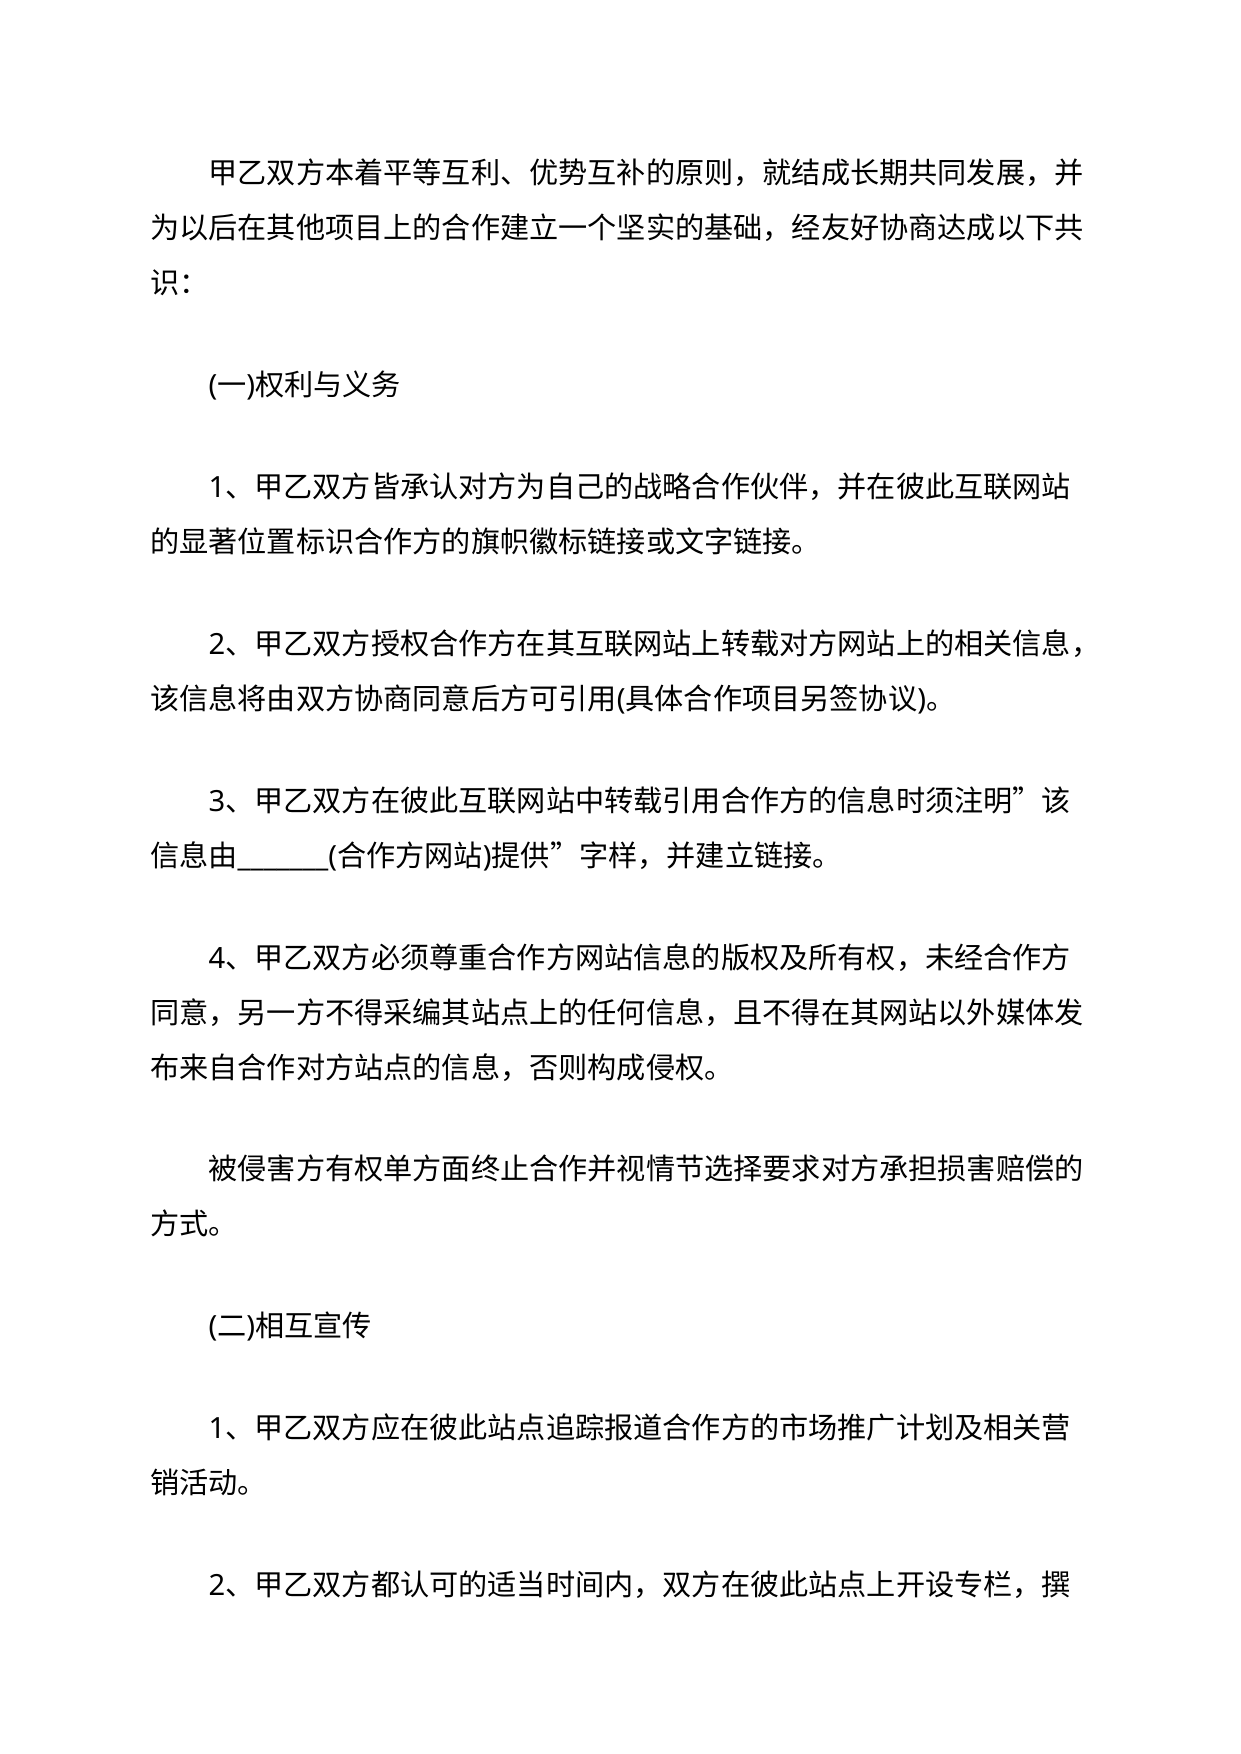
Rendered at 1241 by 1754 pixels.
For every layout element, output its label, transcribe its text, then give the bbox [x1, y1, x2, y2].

text 甲乙双方本着平等互利、优势互补的原则，就结成长期共同发展，并为以后在其他项目上的合作建立一个坚实的基础，经友好协商达成以下共识： [150, 150, 1090, 302]
text 2、甲乙双方授权合作方在其互联网站上转载对方网站上的相关信息，该信息将由双方协商同意后方可引用(具体合作项目另签协议)。 [150, 620, 1090, 718]
text (一)权利与义务 [150, 362, 1090, 404]
text 1、甲乙双方应在彼此站点追踪报道合作方的市场推广计划及相关营销活动。 [150, 1404, 1090, 1502]
text (二)相互宣传 [150, 1303, 1090, 1345]
text 3、甲乙双方在彼此互联网站中转载引用合作方的信息时须注明”该信息由_______(合作方网站)提供”字样，并建立链接。 [150, 777, 1090, 875]
text 被侵害方有权单方面终止合作并视情节选择要求对方承担损害赔偿的方式。 [150, 1146, 1090, 1243]
text 1、甲乙双方皆承认对方为自己的战略合作伙伴，并在彼此互联网站的显著位置标识合作方的旗帜徽标链接或文字链接。 [150, 463, 1090, 561]
text 4、甲乙双方必须尊重合作方网站信息的版权及所有权，未经合作方同意，另一方不得采编其站点上的任何信息，且不得在其网站以外媒体发布来自合作对方站点的信息，否则构成侵权。 [150, 934, 1090, 1086]
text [150, 1561, 1090, 1604]
